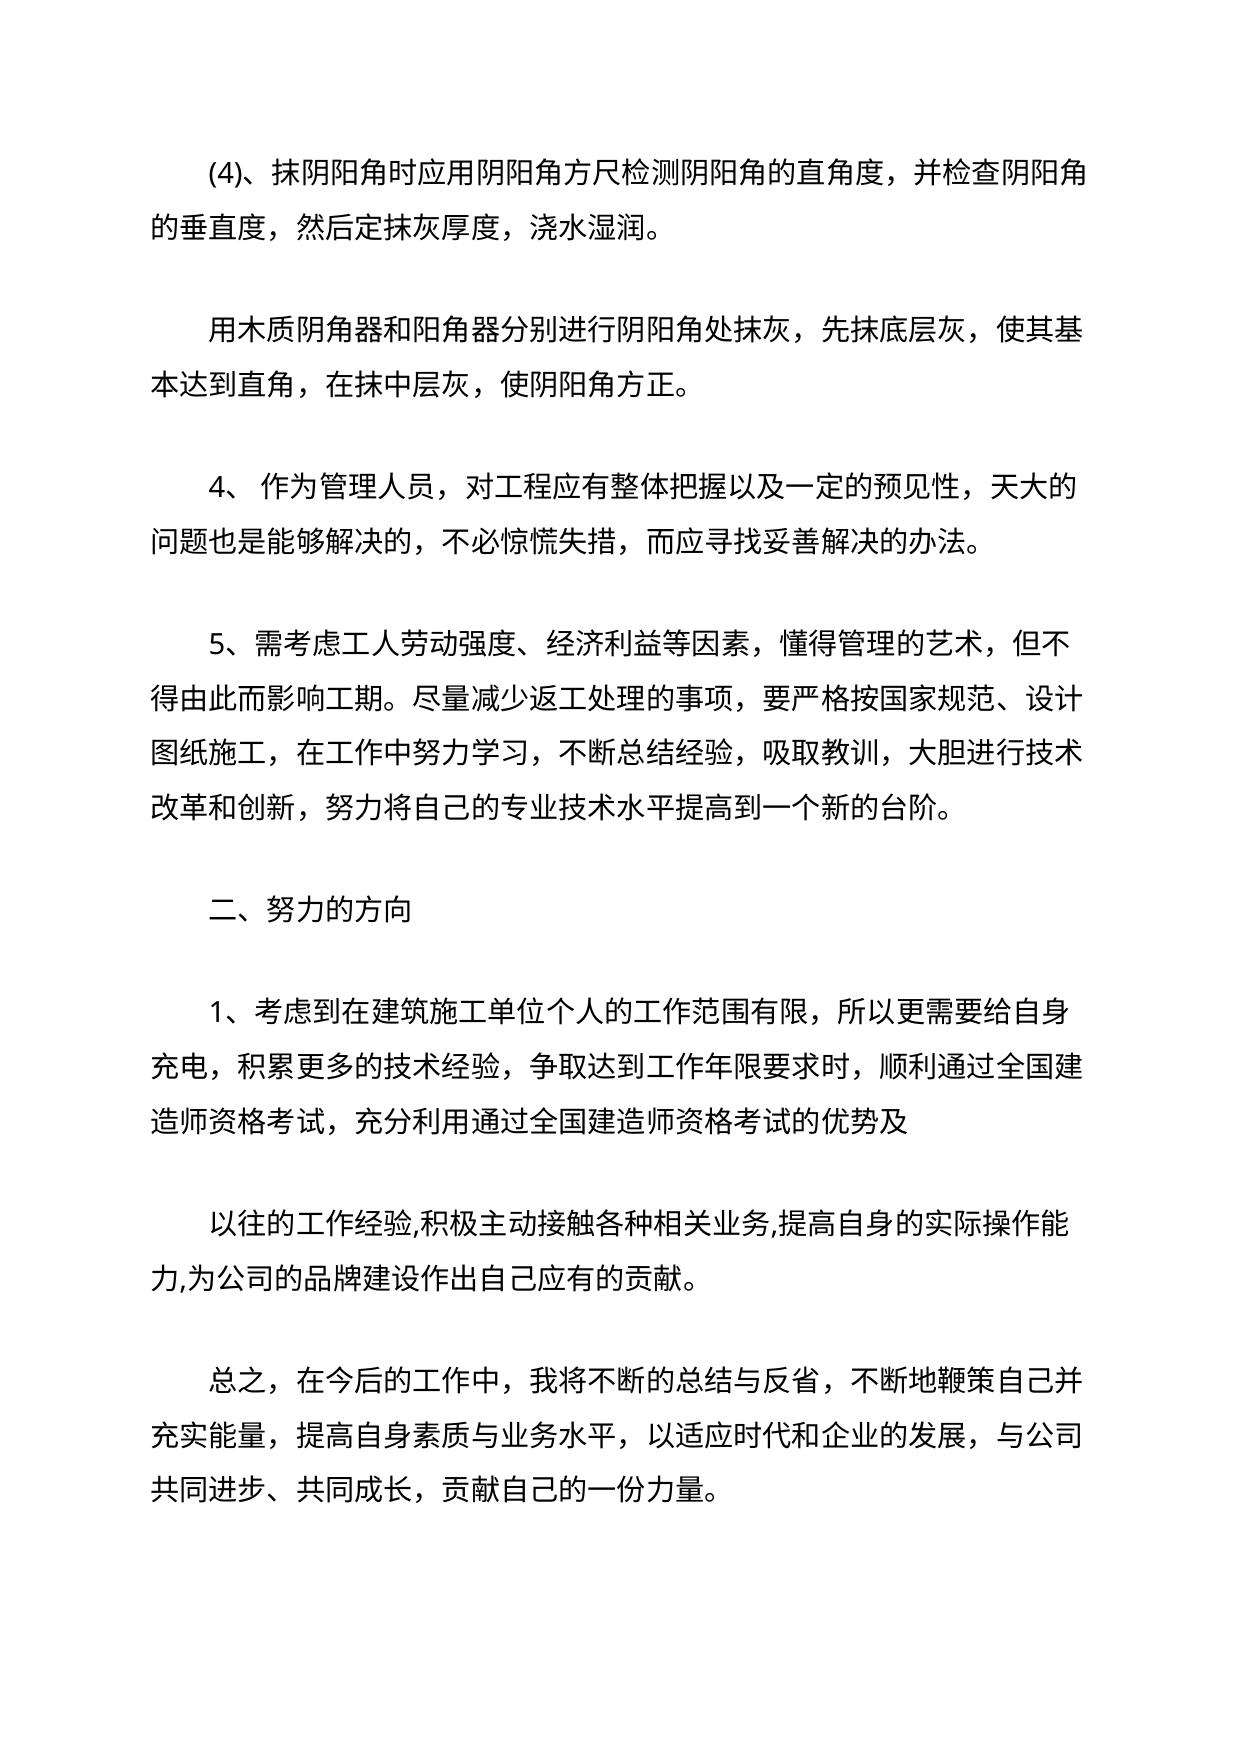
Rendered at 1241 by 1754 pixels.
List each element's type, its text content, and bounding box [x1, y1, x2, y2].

text 总之，在今后的工作中，我将不断的总结与反省，不断地鞭策自己并充实能量，提高自身素质与业务水平，以适应时代和企业的发展，与公司共同进步、共同成长，贡献自己的一份力量。 [150, 1357, 1090, 1509]
text 以往的工作经验,积极主动接触各种相关业务,提高自身的实际操作能力,为公司的品牌建设作出自己应有的贡献。 [150, 1200, 1090, 1298]
text (4)、抹阴阳角时应用阴阳角方尺检测阴阳角的直角度，并检查阴阳角的垂直度，然后定抹灰厚度，浇水湿润。 [150, 150, 1090, 247]
text 4、 作为管理人员，对工程应有整体把握以及一定的预见性，天大的问题也是能够解决的，不必惊慌失措，而应寻找妥善解决的办法。 [150, 463, 1090, 561]
text 二、努力的方向 [150, 887, 1090, 929]
text 用木质阴角器和阳角器分别进行阴阳角处抹灰，先抹底层灰，使其基本达到直角，在抹中层灰，使阴阳角方正。 [150, 307, 1090, 404]
text 5、需考虑工人劳动强度、经济利益等因素，懂得管理的艺术，但不得由此而影响工期。尽量减少返工处理的事项，要严格按国家规范、设计图纸施工，在工作中努力学习，不断总结经验，吸取教训，大胆进行技术改革和创新，努力将自己的专业技术水平提高到一个新的台阶。 [150, 620, 1090, 827]
text 1、考虑到在建筑施工单位个人的工作范围有限，所以更需要给自身充电，积累更多的技术经验，争取达到工作年限要求时，顺利通过全国建造师资格考试，充分利用通过全国建造师资格考试的优势及 [150, 988, 1090, 1141]
